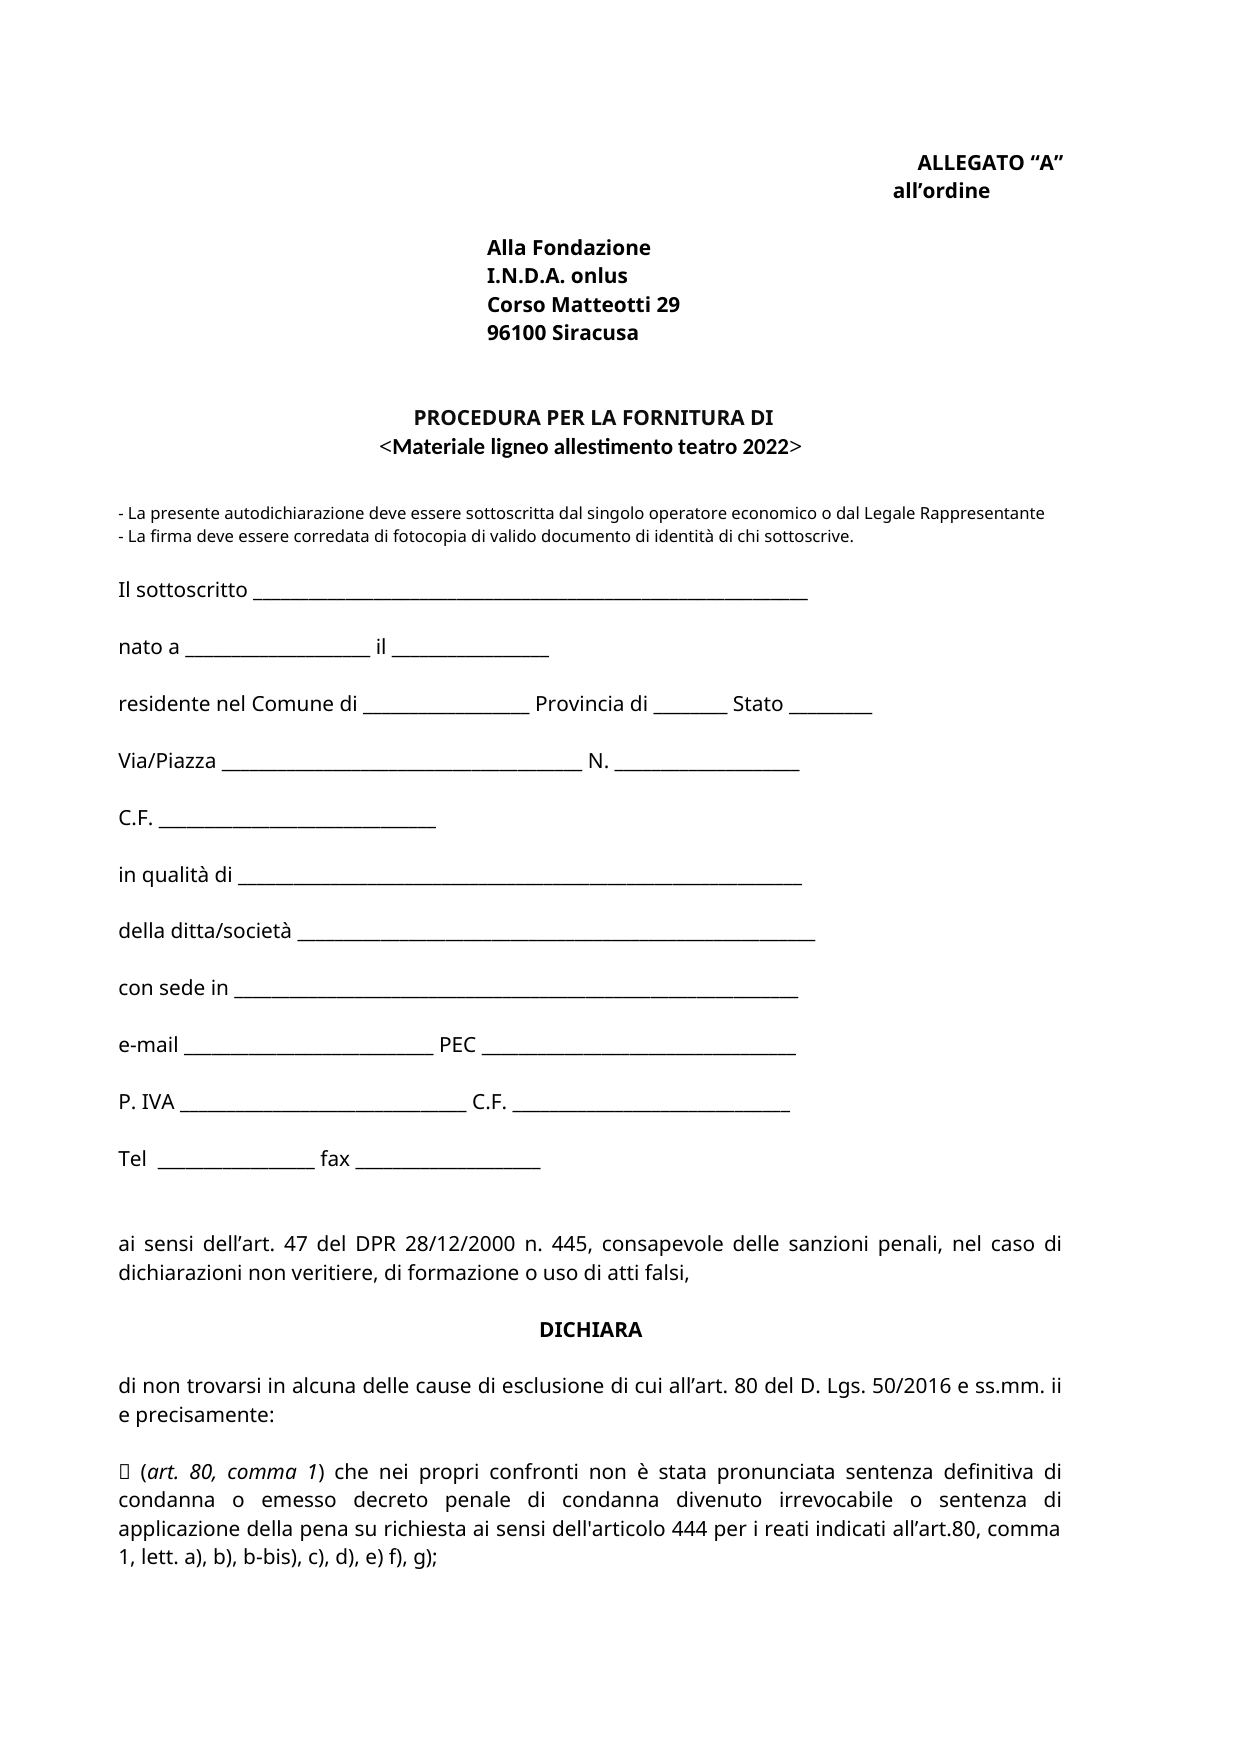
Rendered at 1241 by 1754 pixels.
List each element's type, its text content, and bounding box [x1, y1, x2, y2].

text C.F. ______________________________ [118, 803, 1063, 831]
text 96100 Siracusa [413, 318, 1063, 347]
text PROCEDURA PER LA FORNITURA DI [118, 403, 1063, 432]
text ai sensi dell’art. 47 del DPR 28/12/2000 n. 445, consapevole delle sanzioni penali, nel caso di dichiarazioni non veritiere, di formazione o uso di atti falsi, [118, 1229, 1063, 1286]
text P. IVA _______________________________ C.F. ______________________________ [118, 1087, 1063, 1116]
text in qualità di _____________________________________________________________ [118, 860, 1063, 888]
text nato a ____________________ il _________________ [118, 632, 1063, 661]
text residente nel Comune di __________________ Provincia di ________ Stato _________ [118, 689, 1063, 718]
text all’ordine [782, 176, 1063, 204]
text Corso Matteotti 29 [413, 290, 1063, 318]
text Via/Piazza _______________________________________ N. ____________________ [118, 746, 1063, 774]
text Tel _________________ fax ____________________ [118, 1144, 1063, 1173]
text 􀀀 (art. 80, comma 1) che nei propri confronti non è stata pronunciata sentenza definitiva di condanna o emesso decreto penale di condanna divenuto irrevocabile o sentenza di applicazione della pena su richiesta ai sensi dell'articolo 444 per i reati indicati all’art.80, comma 1, lett. a), b), b-bis), c), d), e) f), g); [118, 1457, 1063, 1571]
text di non trovarsi in alcuna delle cause di esclusione di cui all’art. 80 del D. Lgs. 50/2016 e ss.mm. ii e precisamente: [118, 1372, 1063, 1428]
text Il sottoscritto ____________________________________________________________ [118, 575, 1063, 604]
text con sede in _____________________________________________________________ [118, 973, 1063, 1002]
text ALLEGATO “A” [118, 148, 1063, 176]
text - La firma deve essere corredata di fotocopia di valido documento di identità di chi sottoscrive. [118, 524, 1063, 547]
text Alla Fondazione [413, 233, 1063, 261]
text I.N.D.A. onlus [413, 261, 1063, 290]
text <Materiale ligneo allestimento teatro 2022> [118, 432, 1063, 460]
text e-mail ___________________________ PEC __________________________________ [118, 1030, 1063, 1059]
text della ditta/società ________________________________________________________ [118, 917, 1063, 945]
text DICHIARA [118, 1315, 1063, 1343]
text - La presente autodichiarazione deve essere sottoscritta dal singolo operatore economico o dal Legale Rappresentante [118, 502, 1063, 524]
